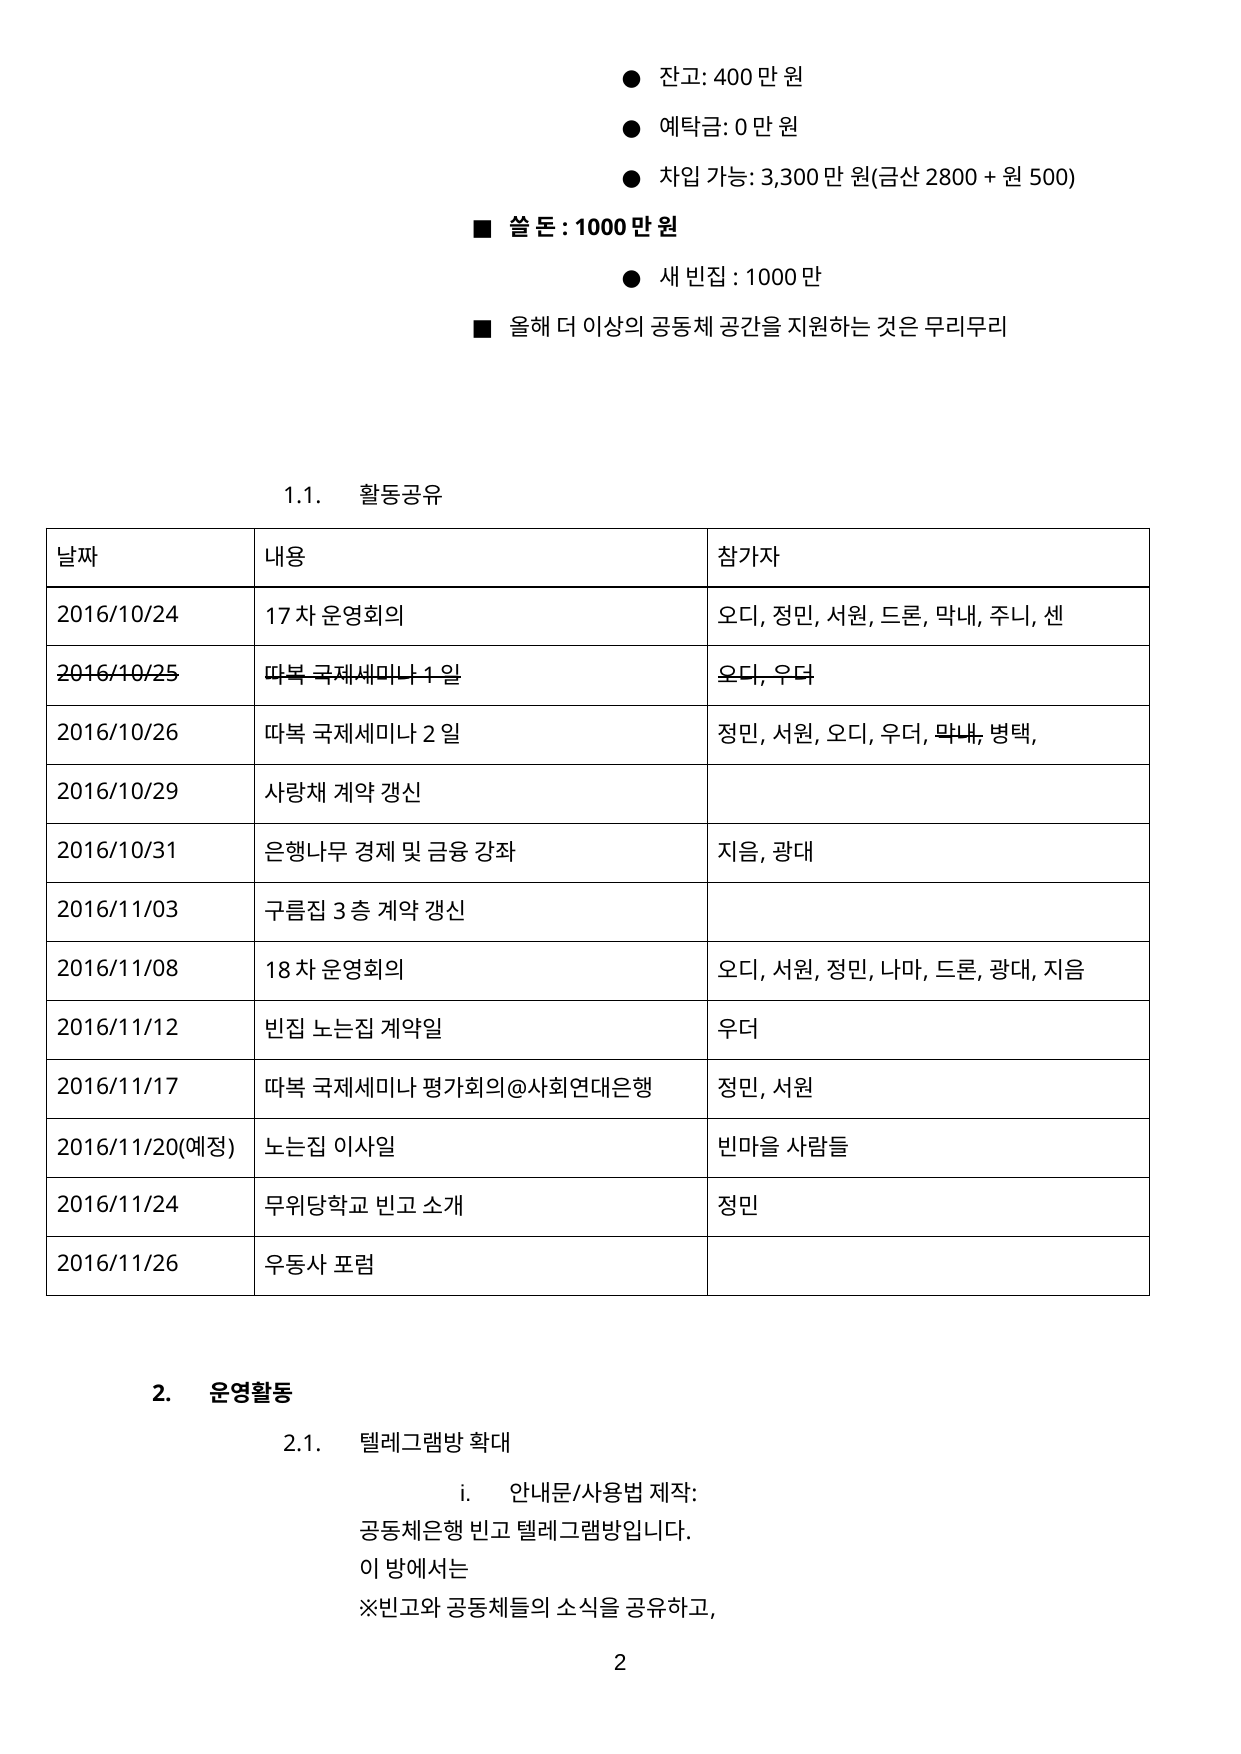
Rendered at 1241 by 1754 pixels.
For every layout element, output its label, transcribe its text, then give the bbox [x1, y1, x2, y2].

table_cell 은행나무 경제 및 금융 강좌 [255, 824, 707, 882]
table_cell 18차 운영회의 [255, 942, 707, 1000]
table_cell 정민, 서원 [708, 1060, 1149, 1118]
list 새 빈집 : 1000만 [359, 259, 1181, 292]
table_cell 2016/10/26 [47, 706, 254, 763]
table_cell 2016/10/29 [47, 765, 254, 822]
table_cell 빈집 노는집 계약일 [255, 1001, 707, 1059]
table_cell 17차 운영회의 [255, 588, 707, 645]
table_cell 우동사 포럼 [255, 1237, 707, 1295]
text 공동체은행 빈고 텔레그램방입니다. [284, 1513, 1181, 1546]
table_cell 2016/11/17 [47, 1060, 254, 1118]
table_cell 2016/10/31 [47, 824, 254, 882]
table_cell 2016/11/08 [47, 942, 254, 1000]
list 차입 가능: 3,300만 원(금산 2800 + 원 500) [359, 159, 1181, 192]
table_cell 사랑채 계약 갱신 [255, 765, 707, 822]
table_cell 따복 국제세미나 2일 [255, 706, 707, 763]
table_cell 2016/11/20(예정) [47, 1119, 254, 1177]
table_cell 우더 [708, 1001, 1149, 1059]
table_cell 노는집 이사일 [255, 1119, 707, 1177]
list 쓸 돈 : 1000만 원 [284, 209, 1181, 242]
table_header 참가자 [708, 529, 1149, 586]
table_cell [708, 765, 1149, 822]
table_header 내용 [255, 529, 707, 586]
text 이 방에서는 [359, 1551, 1181, 1584]
table_cell 무위당학교 빈고 소개 [255, 1178, 707, 1236]
table_cell 2016/11/26 [47, 1237, 254, 1295]
list 활동공유 [209, 477, 1181, 511]
table_cell [708, 883, 1149, 941]
list 텔레그램방 확대 [209, 1425, 1181, 1458]
table_cell 오디, 우더 [708, 646, 1149, 704]
table_cell [708, 1237, 1149, 1295]
table_cell 따복 국제세미나 1일 [255, 646, 707, 704]
table_cell 정민, 서원, 오디, 우더, 막내, 병택, [708, 706, 1149, 763]
table_cell 2016/10/24 [47, 588, 254, 645]
table_header 날짜 [47, 529, 254, 586]
table_cell 지음, 광대 [708, 824, 1149, 882]
table_cell 정민 [708, 1178, 1149, 1236]
table_cell 오디, 서원, 정민, 나마, 드론, 광대, 지음 [708, 942, 1149, 1000]
table_cell 빈마을 사람들 [708, 1119, 1149, 1177]
list 잔고: 400만 원 [359, 59, 1181, 92]
table_cell 2016/11/12 [47, 1001, 254, 1059]
table_cell 오디, 정민, 서원, 드론, 막내, 주니, 센 [708, 588, 1149, 645]
list 올해 더 이상의 공동체 공간을 지원하는 것은 무리무리 [284, 309, 1181, 342]
text ※빈고와 공동체들의 소식을 공유하고, [359, 1589, 1181, 1623]
list 운영활동 [134, 1375, 1181, 1408]
table_cell 따복 국제세미나 평가회의@사회연대은행 [255, 1060, 707, 1118]
list 안내문/사용법 제작: [284, 1475, 1181, 1508]
table_cell 2016/11/24 [47, 1178, 254, 1236]
table_cell 2016/11/03 [47, 883, 254, 941]
list 예탁금: 0만 원 [359, 109, 1181, 142]
table_cell 구름집 3층 계약 갱신 [255, 883, 707, 941]
table_cell 2016/10/25 [47, 646, 254, 704]
